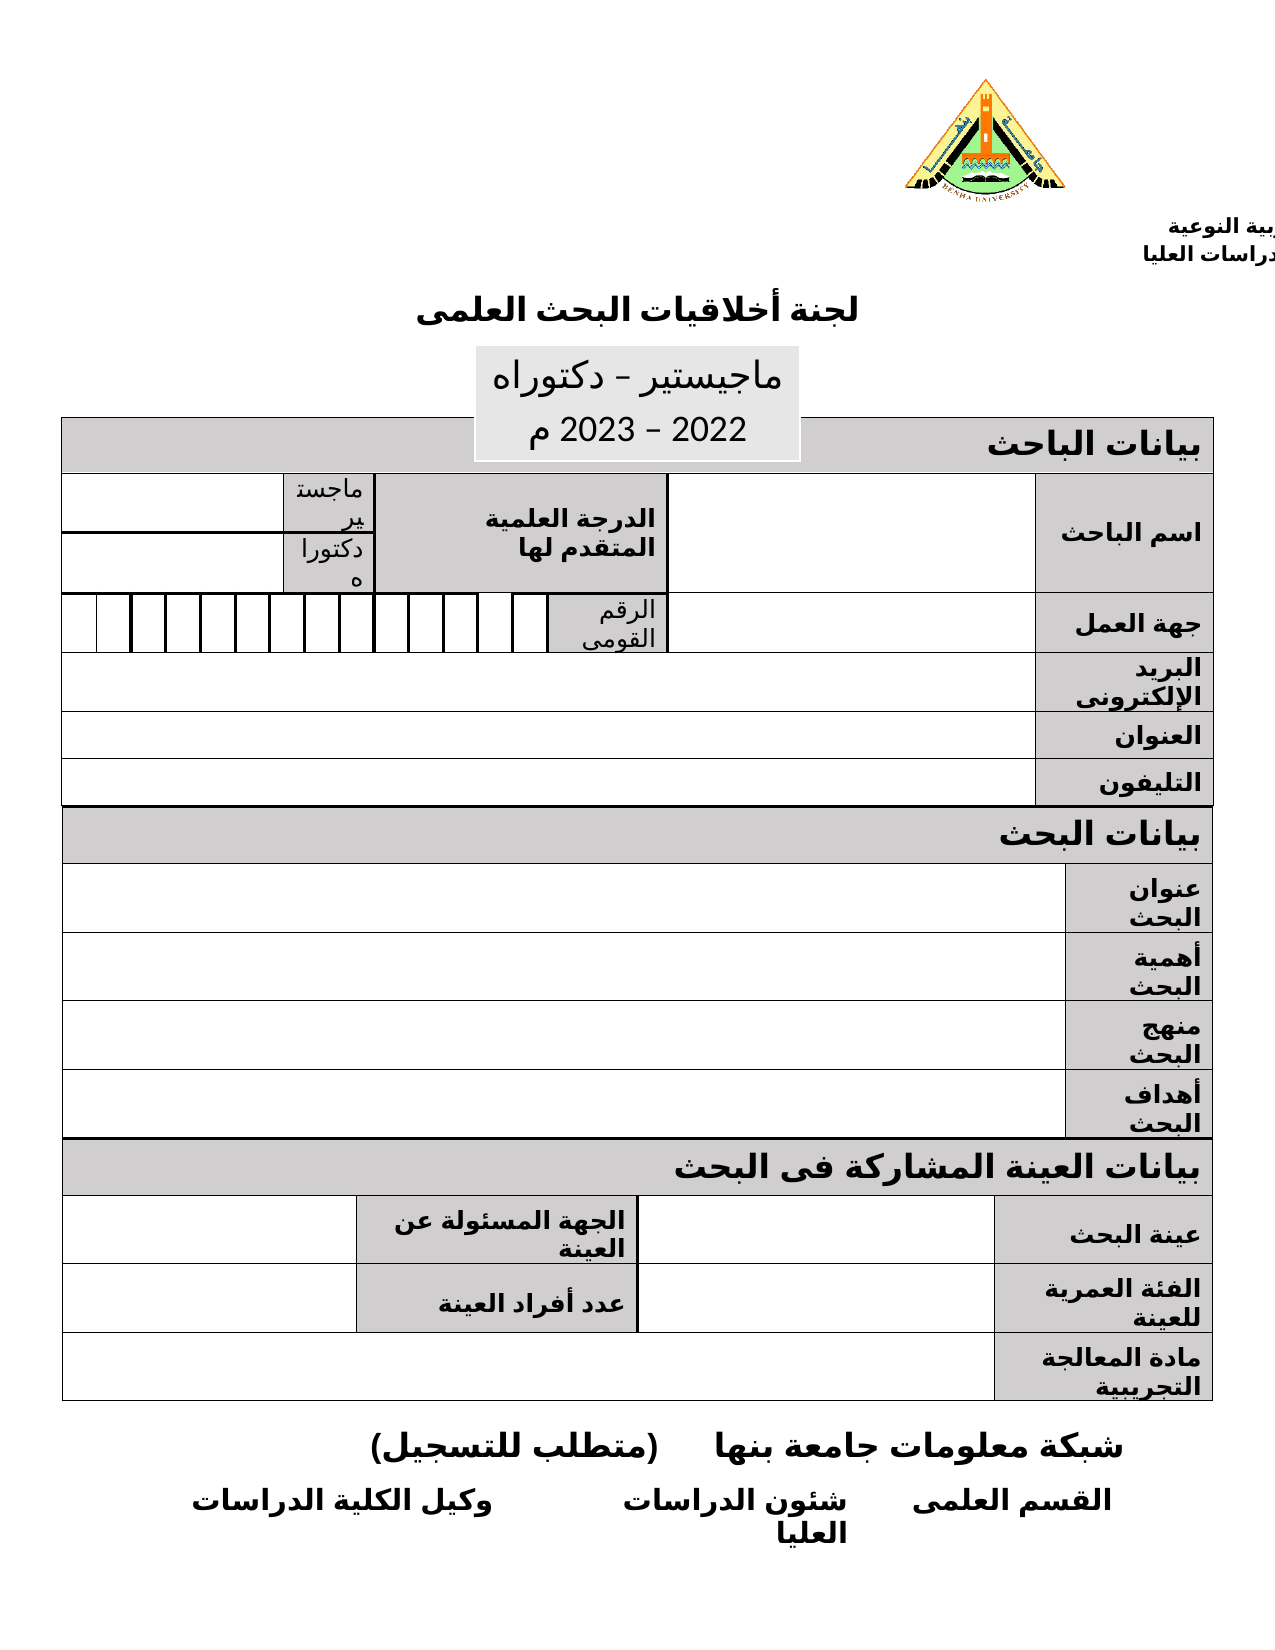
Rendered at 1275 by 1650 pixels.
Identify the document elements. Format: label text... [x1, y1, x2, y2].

table_cell [376, 595, 407, 652]
table_cell [62, 653, 1035, 711]
table_cell أهمية البحث [1066, 933, 1212, 1000]
table_cell [639, 1264, 994, 1332]
table_cell عينة البحث [995, 1196, 1212, 1263]
text لجنة أخلاقيات البحث العلمى [150, 289, 1125, 330]
table_cell [63, 1264, 356, 1332]
text شبكة معلومات جامعة بنها (متطلب للتسجيل) [150, 1426, 1125, 1465]
table_cell عنوان البحث [1066, 864, 1212, 932]
table_cell بيانات العينة المشاركة فى البحث [63, 1140, 1212, 1195]
table_cell [237, 595, 268, 652]
table_cell [669, 593, 1035, 652]
table_header شئون الدراسات العليا [535, 1483, 859, 1550]
table_cell [63, 1001, 1065, 1069]
table_cell الدرجة العلمية المتقدم لها [376, 474, 666, 592]
table_cell الرقم القومى [549, 595, 666, 652]
table_cell عدد أفراد العينة [357, 1264, 636, 1332]
table_cell أهداف البحث [1066, 1070, 1212, 1137]
table_cell جهة العمل [1036, 593, 1213, 652]
picture [886, 74, 1081, 206]
table_cell الفئة العمرية للعينة [995, 1264, 1212, 1332]
table_cell [410, 595, 442, 652]
table_cell [63, 1070, 1065, 1137]
table_cell مادة المعالجة التجريبية [995, 1333, 1212, 1400]
table_cell ماجستير [284, 474, 373, 531]
table_cell التليفون [1036, 759, 1213, 805]
table_cell [341, 595, 372, 652]
table_cell [62, 474, 283, 531]
table_cell [669, 474, 1035, 592]
table_header بيانات البحث [63, 808, 1212, 863]
table_cell [306, 595, 338, 652]
table_cell [62, 534, 283, 592]
table_cell منهج البحث [1066, 1001, 1212, 1069]
table_cell [445, 595, 476, 652]
table_cell [167, 595, 199, 652]
table_cell [271, 595, 303, 652]
table_cell [514, 595, 546, 652]
table_cell دكتوراه [284, 534, 373, 592]
table_cell [479, 593, 511, 652]
table_cell البريد الإلكترونى [1036, 653, 1213, 711]
table_cell [202, 595, 234, 652]
table_cell [63, 864, 1065, 932]
table_cell [62, 712, 1035, 758]
table_cell اسم الباحث [1036, 474, 1213, 592]
table_header القسم العلمى [859, 1483, 1124, 1550]
table_cell [62, 759, 1035, 805]
table_cell [63, 1196, 356, 1263]
table_cell [97, 595, 129, 652]
table_cell [63, 933, 1065, 1000]
table_cell [639, 1196, 994, 1263]
table_header بيانات الباحث [62, 418, 1213, 472]
table_cell الجهة المسئولة عن العينة [357, 1196, 636, 1263]
table_cell العنوان [1036, 712, 1213, 758]
table_cell [62, 595, 96, 652]
table_cell [133, 595, 164, 652]
table_cell [63, 1333, 994, 1400]
table_header وكيل الكلية الدراسات العليا [150, 1483, 534, 1550]
